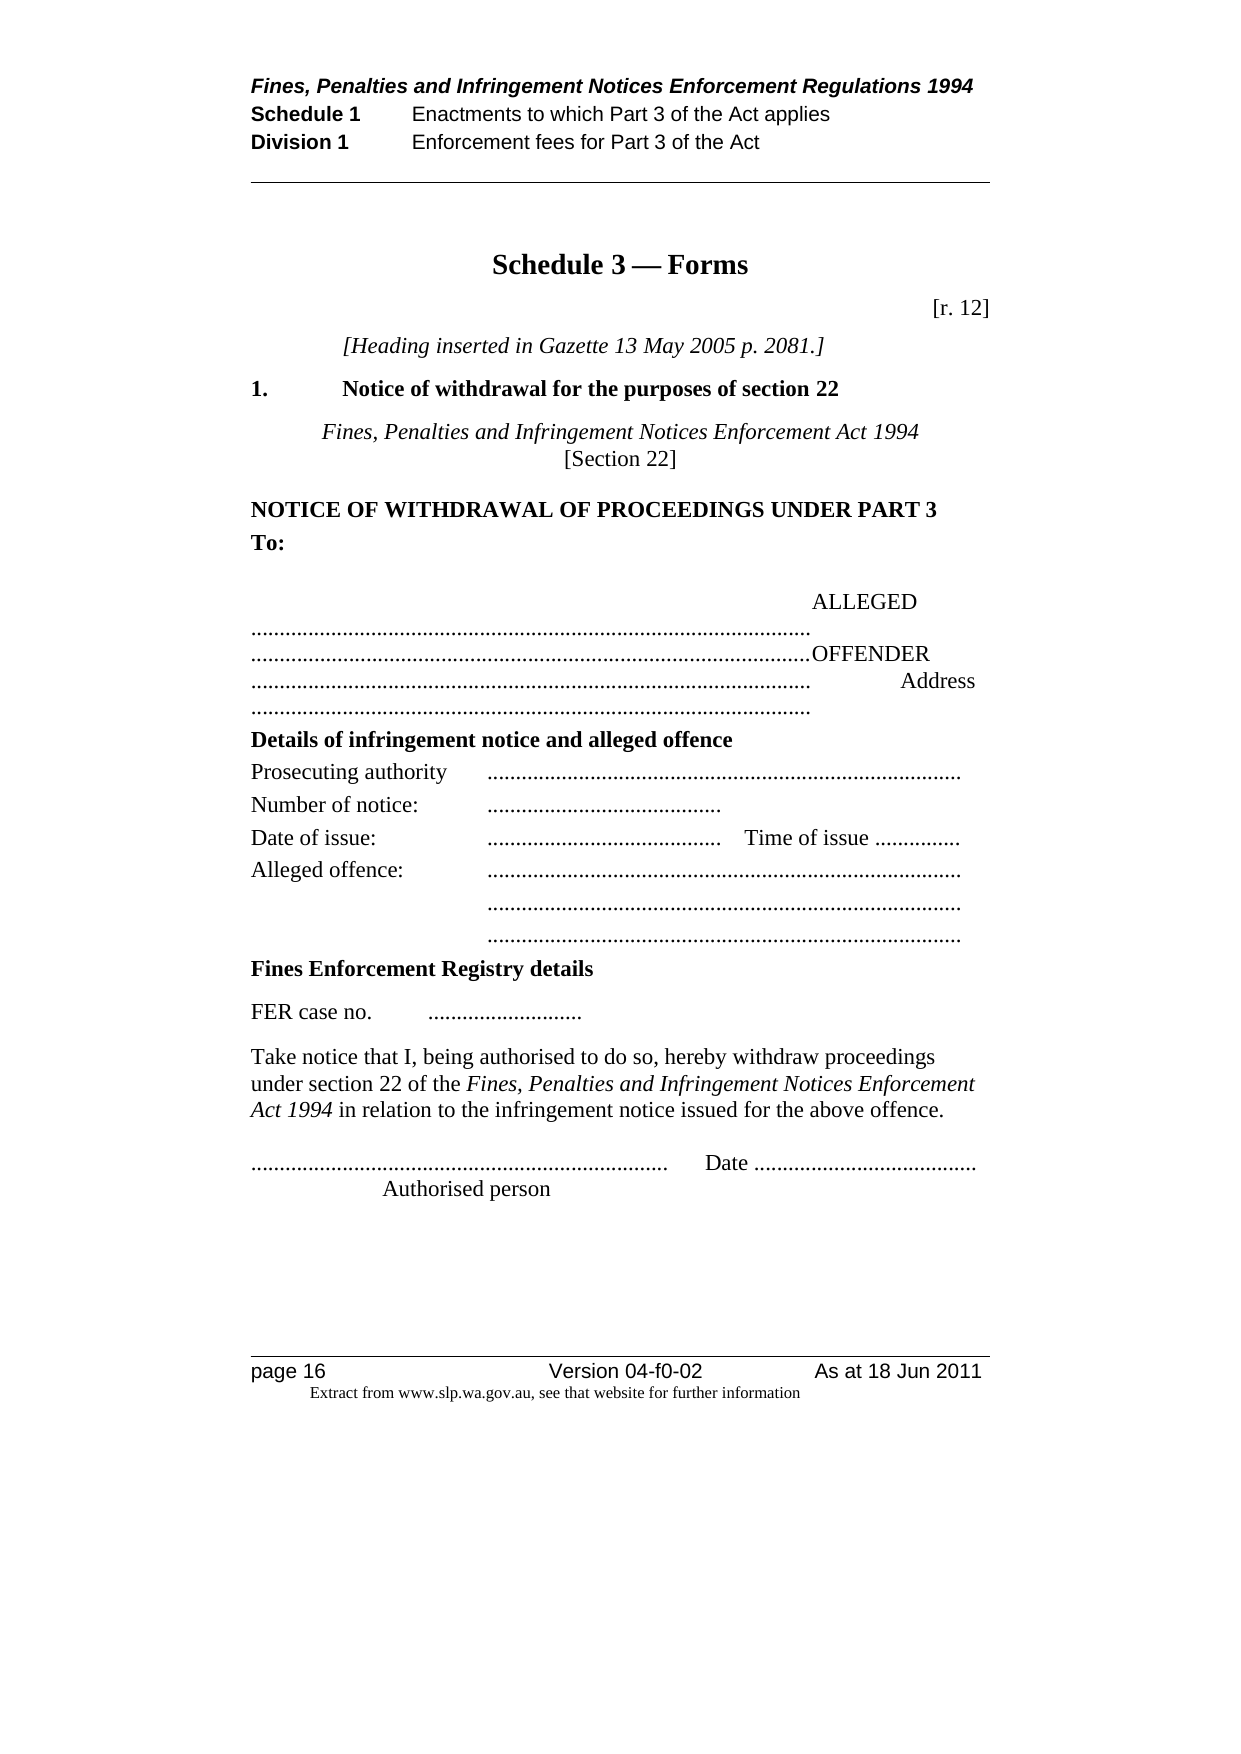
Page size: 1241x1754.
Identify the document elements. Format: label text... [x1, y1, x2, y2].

text 1. Notice of withdrawal for the purposes of section 22 [251, 375, 990, 402]
text [r. 12] [251, 293, 990, 320]
text Fines, Penalties and Infringement Notices Enforcement Act 1994 [251, 418, 990, 445]
subtitle Schedule 3 — Forms [251, 247, 990, 281]
table_cell FER case no. ........................... [239, 982, 1000, 1037]
table_cell ALLEGED .................................................................................................. OFFENDER .................................................................................................. Address .................................................................................................. [239, 555, 1000, 719]
table_cell Details of infringement notice and alleged offence [239, 720, 1000, 752]
table_cell To: [239, 523, 1000, 555]
table_cell ......................................................................... Authorised person [239, 1123, 693, 1201]
text [Section 22] [251, 445, 990, 471]
subtitle [Heading inserted in Gazette 13 May 2005 p. 2081.] [251, 332, 990, 359]
table_cell Fines Enforcement Registry details [239, 949, 1000, 982]
table_cell Take notice that I, being authorised to do so, hereby withdraw proceedings under section 22 of the Fines, Penalties and Infringement Notices Enforcement Act 1994 in relation to the infringement notice issued for the above offence. [239, 1037, 1000, 1122]
table_cell Prosecuting authority ................................................................................... Number of notice: ......................................... Date of issue: ......................................... Time of issue ............... Alleged offence: ................................................................................... ................................................................................... ................................................................................... [239, 752, 1000, 949]
table_cell Date ....................................... [694, 1123, 1000, 1201]
table_header NOTICE OF WITHDRAWAL OF PROCEEDINGS UNDER PART 3 [239, 484, 1000, 522]
